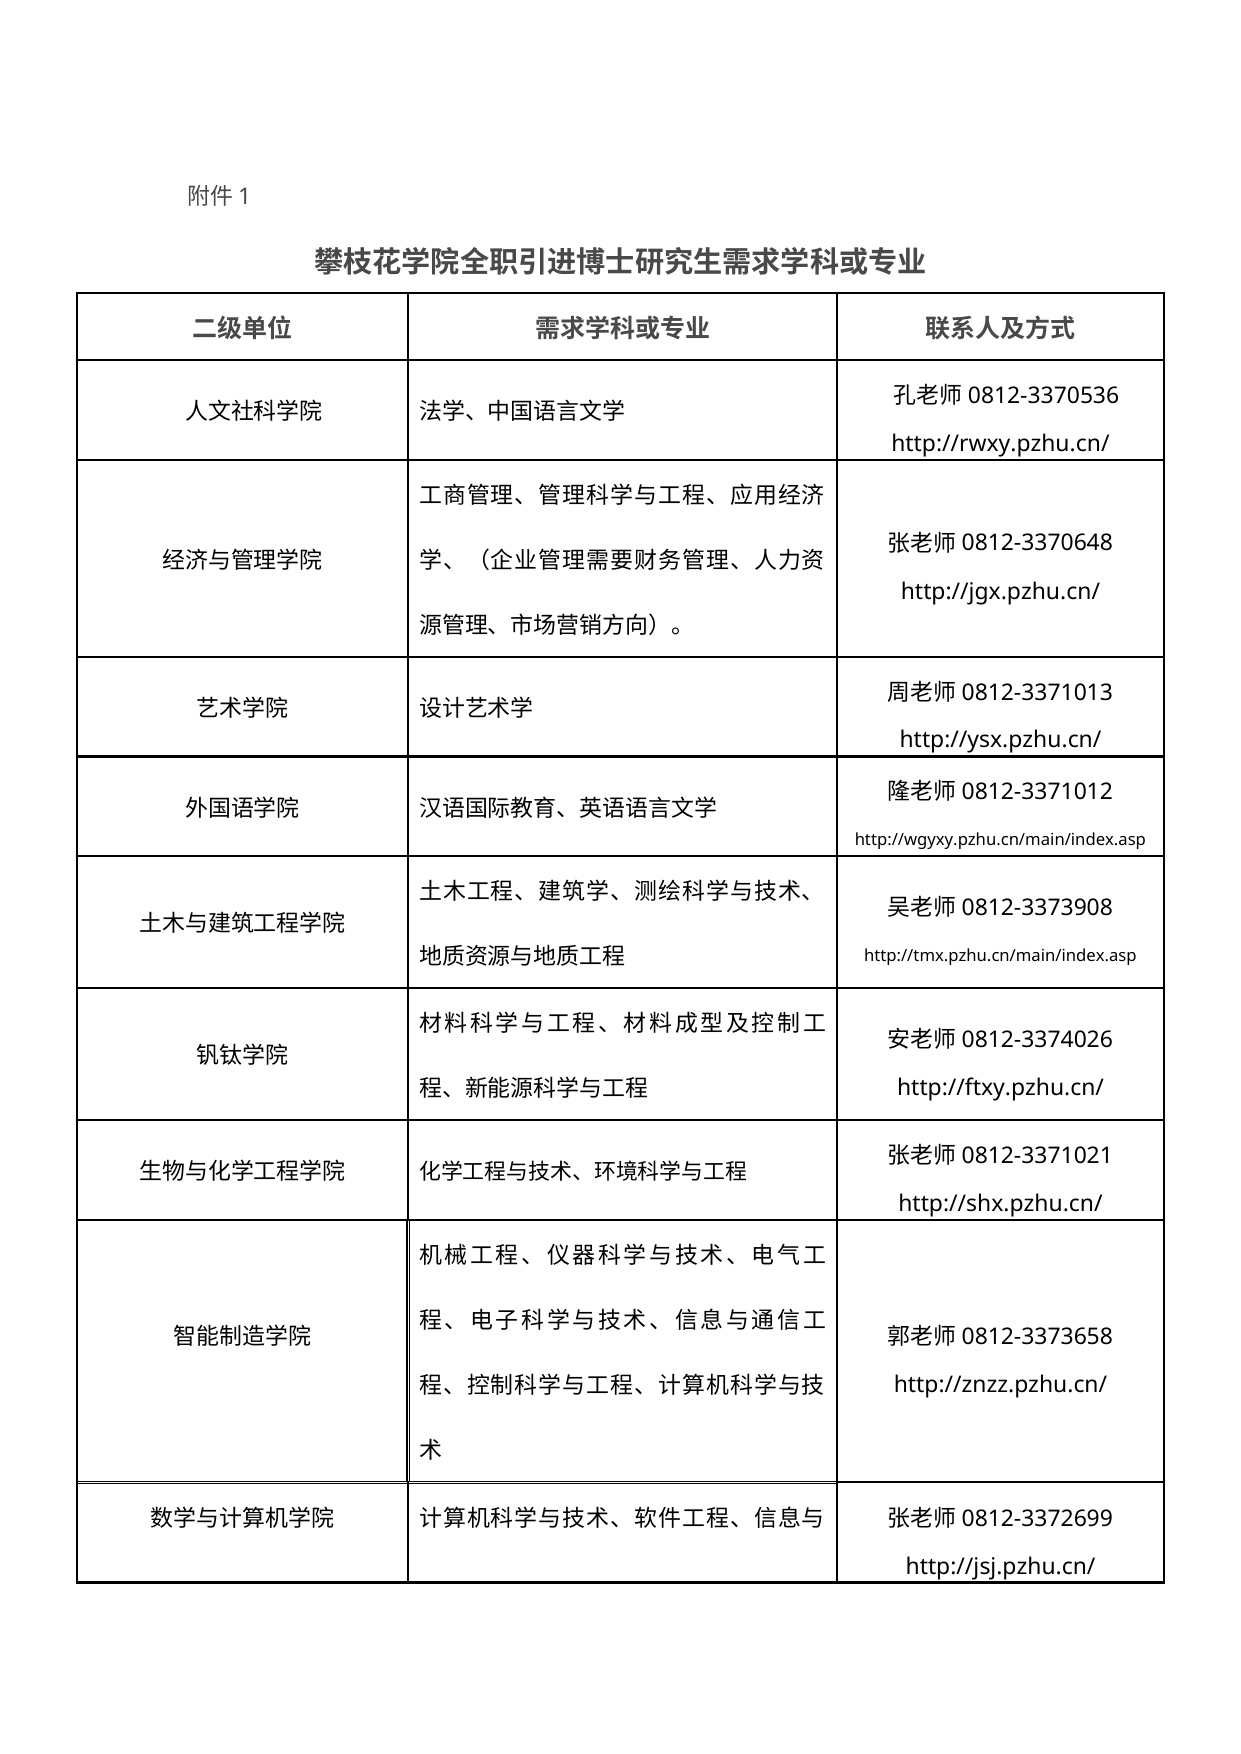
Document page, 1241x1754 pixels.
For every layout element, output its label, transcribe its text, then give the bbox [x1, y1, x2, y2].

table_cell 周老师 0812-3371013 http://ysx.pzhu.cn/ [838, 658, 1163, 755]
text 攀枝花学院全职引进博士研究生需求学科或专业 [187, 227, 1053, 292]
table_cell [838, 1483, 1163, 1581]
table_cell 数学与计算机学院 [78, 1484, 407, 1581]
table_cell 隆老师 0812-3371012 http://wgyxy.pzhu.cn/main/index.asp [838, 758, 1163, 855]
table_cell 张老师 0812-3370648 http://jgx.pzhu.cn/ [838, 461, 1163, 656]
table_cell 土木工程、建筑学、测绘科学与技术、地质资源与地质工程 [409, 857, 836, 987]
table_cell 化学工程与技术、环境科学与工程 [409, 1121, 836, 1219]
table_cell 材料科学与工程、材料成型及控制工程、新能源科学与工程 [409, 989, 836, 1119]
table_cell 人文社科学院 [78, 361, 407, 459]
table_cell 外国语学院 [78, 758, 407, 855]
table_cell 张老师 0812-3371021 http://shx.pzhu.cn/ [838, 1121, 1163, 1219]
table_cell 生物与化学工程学院 [78, 1121, 407, 1219]
table_cell 工商管理、管理科学与工程、应用经济学、（企业管理需要财务管理、人力资源管理、市场营销方向）。 [409, 461, 836, 656]
table_cell 汉语国际教育、英语语言文学 [409, 758, 836, 855]
table_cell 土木与建筑工程学院 [78, 857, 407, 987]
table_cell 安老师 0812-3374026 http://ftxy.pzhu.cn/ [838, 989, 1163, 1119]
table_cell 经济与管理学院 [78, 461, 407, 656]
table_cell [409, 1484, 836, 1581]
table_cell 艺术学院 [78, 658, 407, 755]
table_cell 钒钛学院 [78, 989, 407, 1119]
table_cell 法学、中国语言文学 [409, 361, 836, 459]
table_cell 设计艺术学 [409, 658, 836, 755]
table_cell 吴老师 0812-3373908 http://tmx.pzhu.cn/main/index.asp [838, 857, 1163, 987]
table_cell 机械工程、仪器科学与技术、电气工程、电子科学与技术、信息与通信工程、控制科学与工程、计算机科学与技术 [410, 1221, 836, 1481]
text 附件1 [187, 162, 1053, 227]
table_cell 智能制造学院 [78, 1221, 406, 1481]
table_cell 郭老师 0812-3373658 http://znzz.pzhu.cn/ [838, 1221, 1163, 1481]
table_cell 孔老师 0812-3370536 http://rwxy.pzhu.cn/ [838, 361, 1163, 459]
